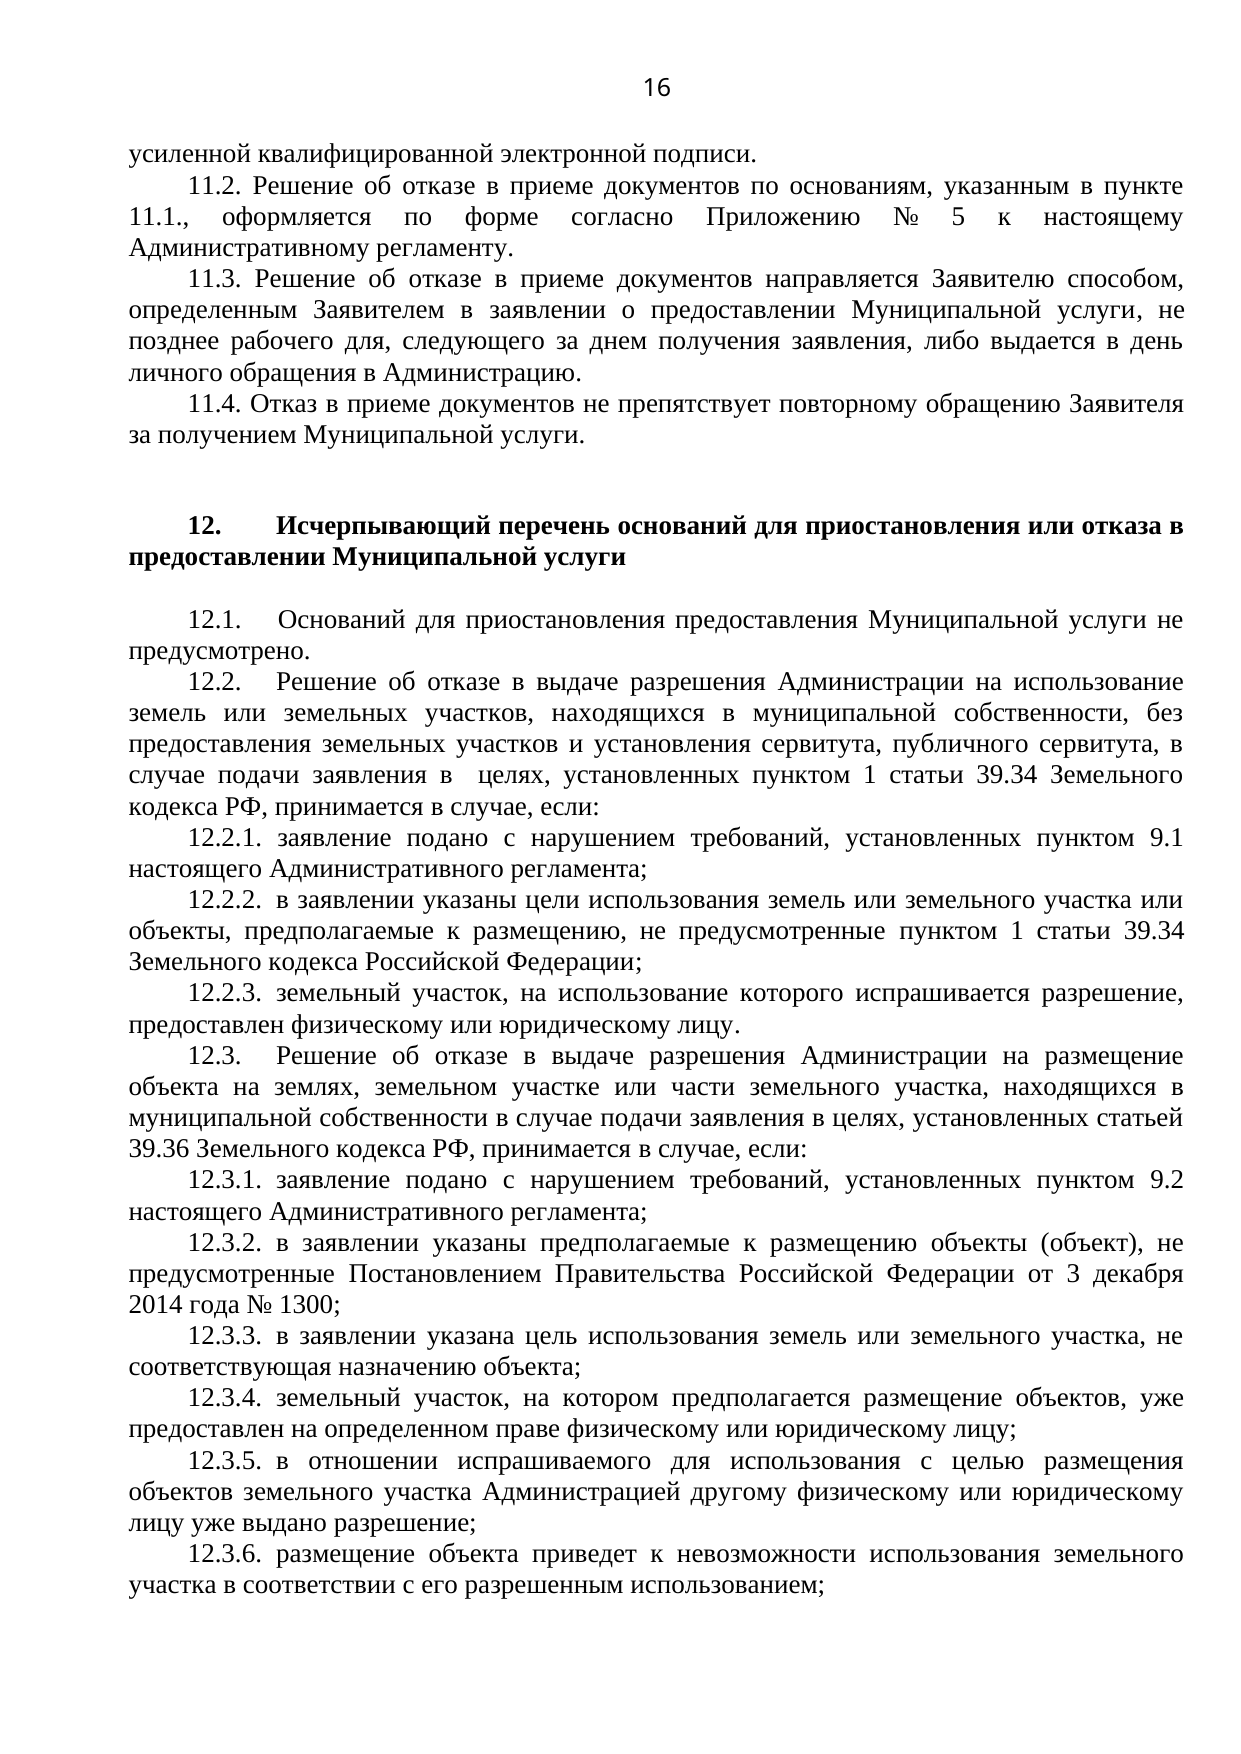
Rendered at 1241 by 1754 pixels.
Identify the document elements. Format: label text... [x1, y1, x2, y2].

text 11.2. Решение об отказе в приеме документов по основаниям, указанным в пункте 11.1., оформляется по форме согласно Приложению № 5 к настоящему Административному регламенту. [128, 169, 1185, 262]
list Исчерпывающий перечень оснований для приостановления или отказа в предоставлении Муниципальной услуги [128, 509, 1185, 572]
list заявление подано с нарушением требований, установленных пунктом 9.2 настоящего Административного регламента; [128, 1163, 1185, 1226]
list земельный участок, на использование которого испрашивается разрешение, предоставлен физическому или юридическому лицу. [128, 977, 1185, 1039]
list 12.2.1. заявление подано с нарушением требований, установленных пунктом 9.1 настоящего Административного регламента; [128, 821, 1185, 883]
list размещение объекта приведет к невозможности использования земельного участка в соответствии с его разрешенным использованием; [128, 1537, 1185, 1599]
list в заявлении указаны предполагаемые к размещению объекты (объект), не предусмотренные Постановлением Правительства Российской Федерации от 3 декабря 2014 года № 1300; [128, 1226, 1185, 1319]
list Решение об отказе в выдаче разрешения Администрации на размещение объекта на землях, земельном участке или части земельного участка, находящихся в муниципальной собственности в случае подачи заявления в целях, установленных статьей 39.36 Земельного кодекса РФ, принимается в случае, если: [128, 1039, 1185, 1163]
list в заявлении указана цель использования земель или земельного участка, не соответствующая назначению объекта; [128, 1319, 1185, 1381]
list земельный участок, на котором предполагается размещение объектов, уже предоставлен на определенном праве физическому или юридическому лицу; [128, 1381, 1185, 1444]
list в заявлении указаны цели использования земель или земельного участка или объекты, предполагаемые к размещению, не предусмотренные пунктом 1 статьи 39.34 Земельного кодекса Российской Федерации; [128, 883, 1185, 977]
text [128, 138, 1185, 169]
list Оснований для приостановления предоставления Муниципальной услуги не предусмотрено. [128, 603, 1185, 665]
text 11.4. Отказ в приеме документов не препятствует повторному обращению Заявителя за получением Муниципальной услуги. [128, 387, 1185, 449]
list в отношении испрашиваемого для использования с целью размещения объектов земельного участка Администрацией другому физическому или юридическому лицу уже выдано разрешение; [128, 1444, 1185, 1537]
list Решение об отказе в выдаче разрешения Администрации на использование земель или земельных участков, находящихся в муниципальной собственности, без предоставления земельных участков и установления сервитута, публичного сервитута, в случае подачи заявления в целях, установленных пунктом 1 статьи 39.34 Земельного кодекса РФ, принимается в случае, если: [128, 665, 1185, 821]
text 11.3. Решение об отказе в приеме документов направляется Заявителю способом, определенным Заявителем в заявлении о предоставлении Муниципальной услуги, не позднее рабочего для, следующего за днем получения заявления, либо выдается в день личного обращения в Администрацию. [128, 262, 1185, 387]
